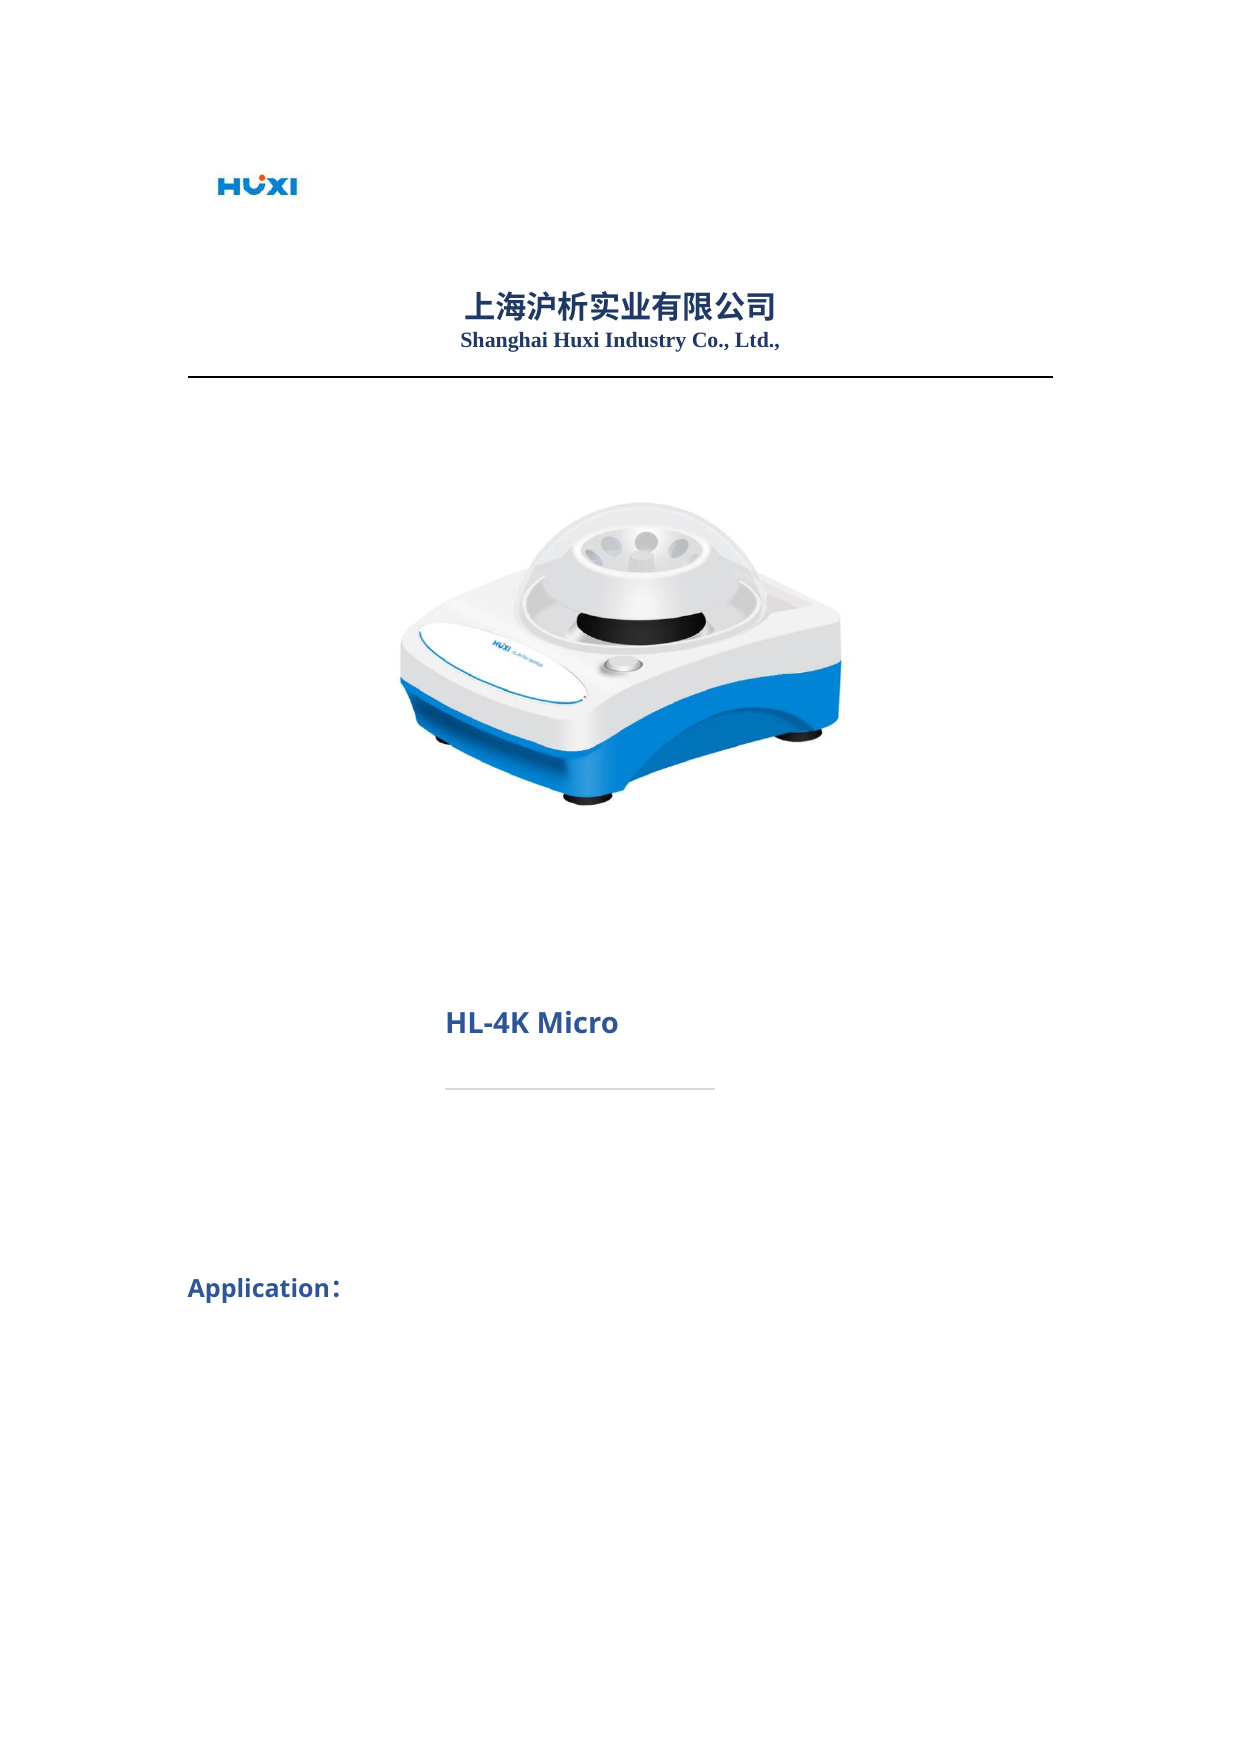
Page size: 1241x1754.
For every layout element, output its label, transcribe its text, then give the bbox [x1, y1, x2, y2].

picture [357, 390, 884, 917]
text Application： [187, 1254, 1053, 1319]
picture [187, 117, 323, 253]
